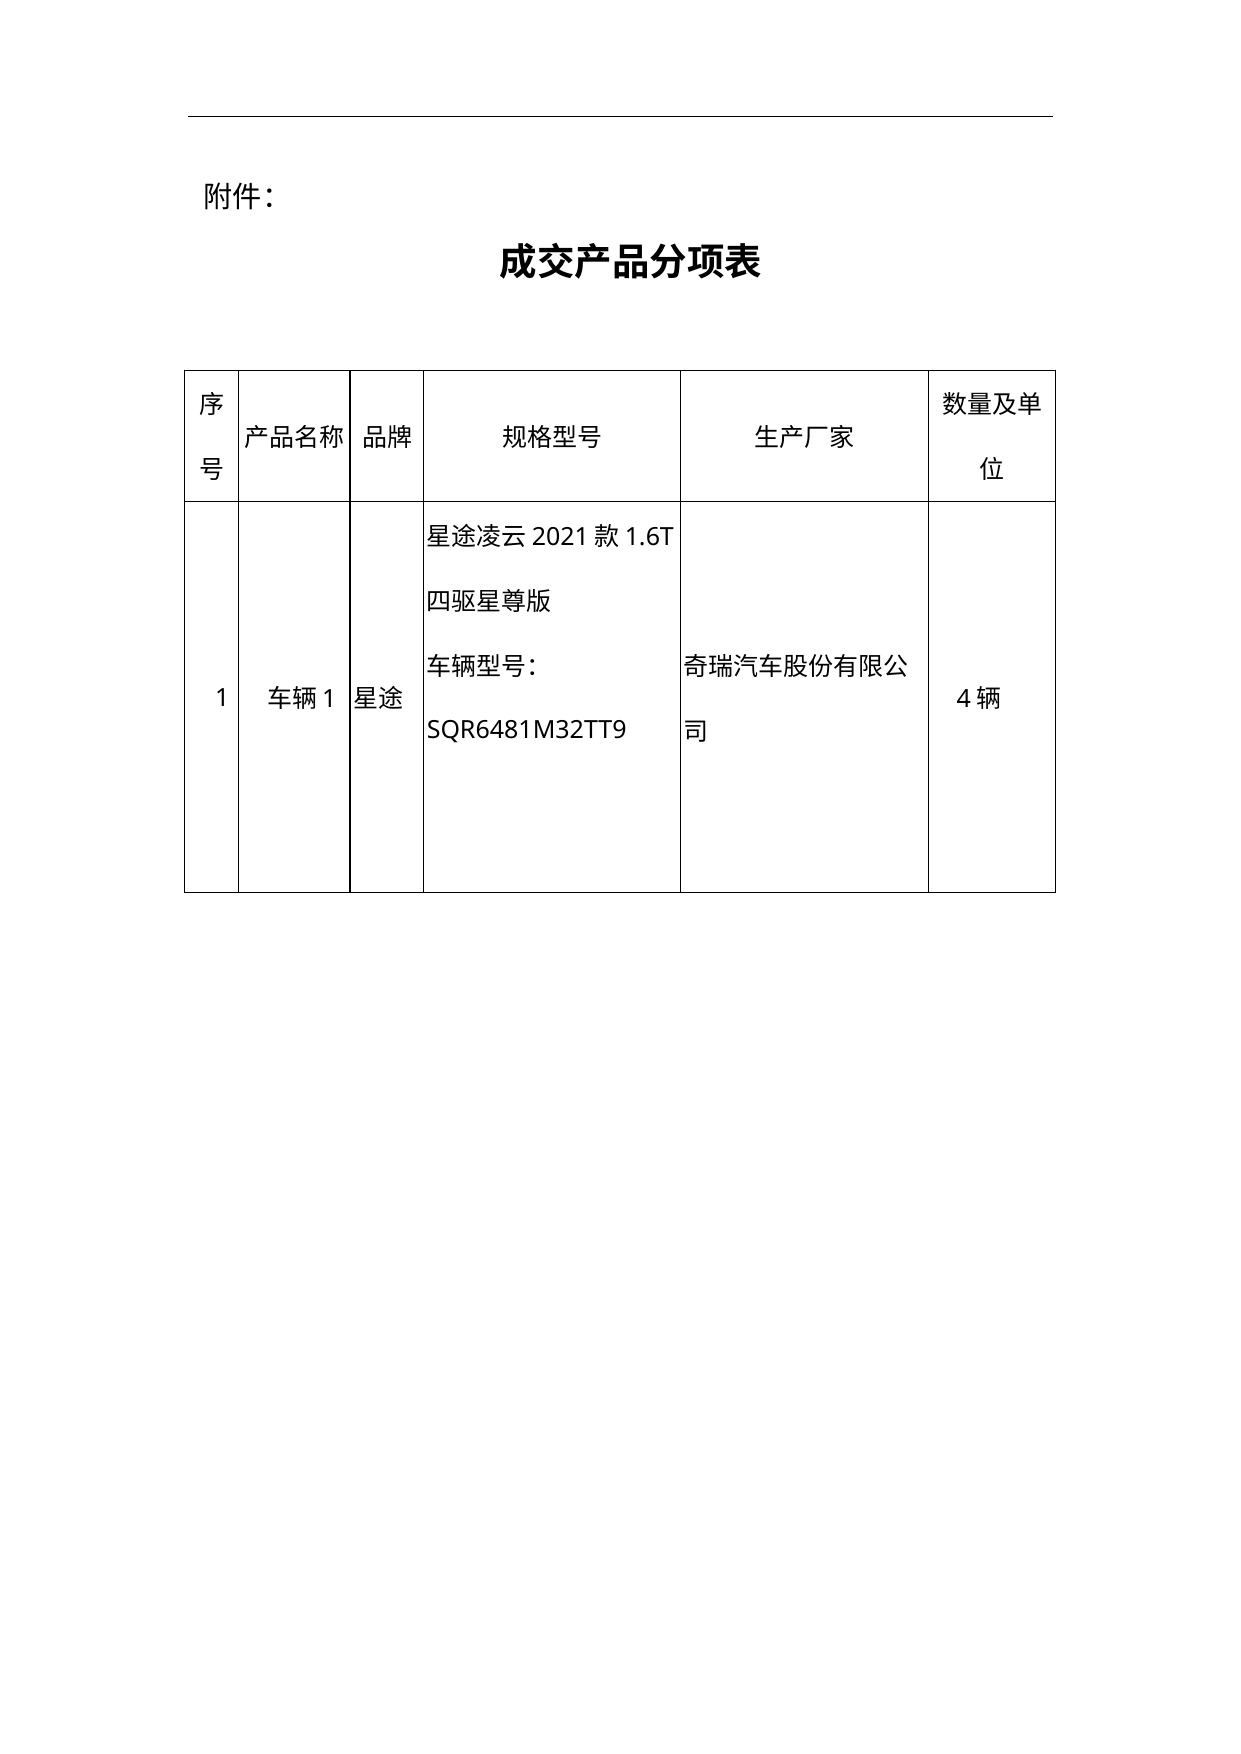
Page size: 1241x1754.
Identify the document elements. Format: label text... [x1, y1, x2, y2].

table_header 产品名称 [239, 371, 349, 501]
table_cell 车辆1 [239, 502, 349, 892]
table_header 数量及单位 [929, 371, 1055, 501]
table_header 生产厂家 [681, 371, 928, 501]
table_cell 4辆 [929, 502, 1055, 892]
text 附件： [187, 162, 1053, 227]
table_cell 星途凌云2021款 1.6T 四驱星尊版 车辆型号：SQR6481M32TT9 [424, 502, 680, 892]
table_cell 奇瑞汽车股份有限公司 [681, 502, 928, 892]
table_header 序号 [185, 371, 238, 501]
text 成交产品分项表 [187, 227, 1053, 292]
table_header 规格型号 [424, 371, 680, 501]
table_header 品牌 [351, 371, 423, 501]
table_cell 星途 [351, 502, 423, 892]
table_cell 1 [185, 502, 238, 892]
